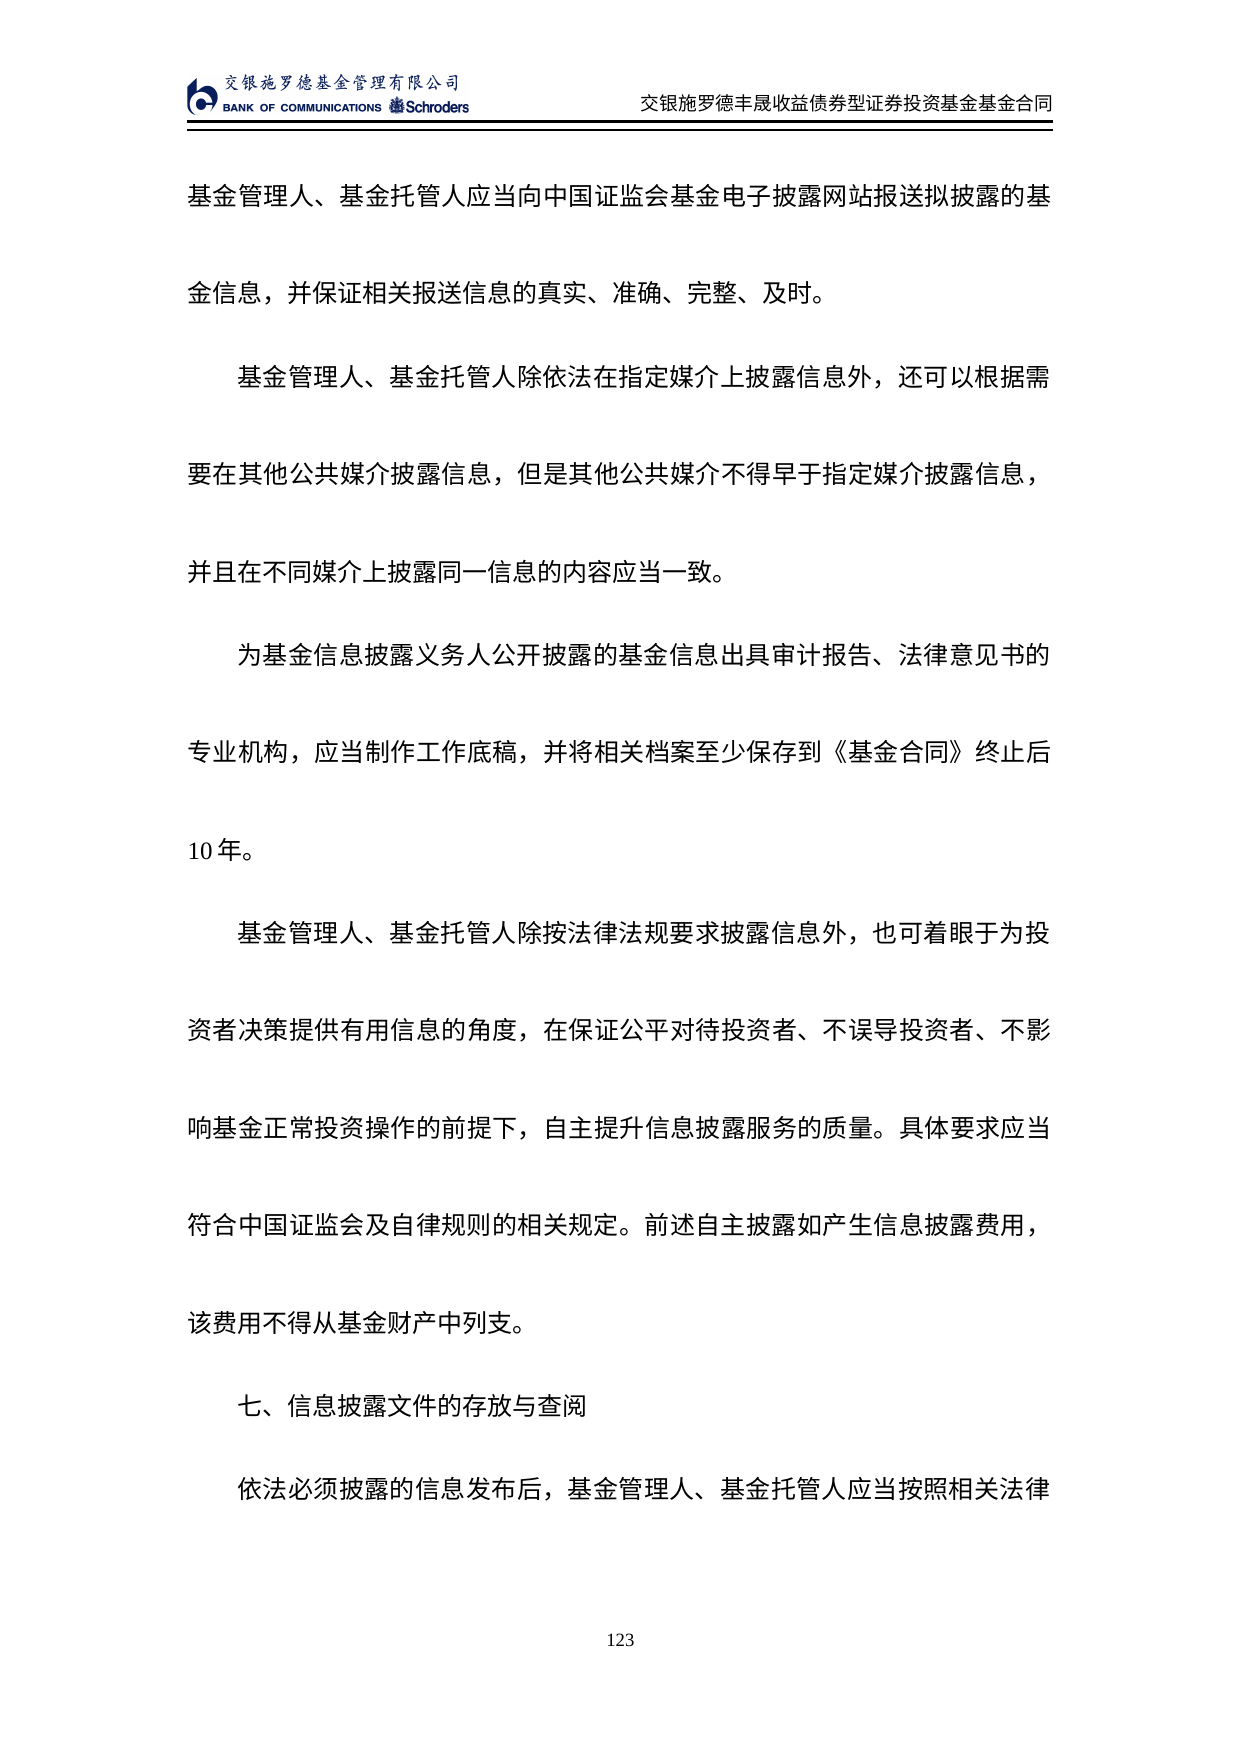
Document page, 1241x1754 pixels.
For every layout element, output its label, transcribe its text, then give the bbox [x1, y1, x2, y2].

text 七、信息披露文件的存放与查阅 [187, 1372, 1053, 1437]
text 基金管理人、基金托管人除按法律法规要求披露信息外，也可着眼于为投资者决策提供有用信息的角度，在保证公平对待投资者、不误导投资者、不影响基金正常投资操作的前提下，自主提升信息披露服务的质量。具体要求应当符合中国证监会及自律规则的相关规定。前述自主披露如产生信息披露费用，该费用不得从基金财产中列支。 [187, 899, 1053, 1354]
text 基金管理人、基金托管人除依法在指定媒介上披露信息外，还可以根据需要在其他公共媒介披露信息，但是其他公共媒介不得早于指定媒介披露信息，并且在不同媒介上披露同一信息的内容应当一致。 [187, 343, 1053, 603]
text 为基金信息披露义务人公开披露的基金信息出具审计报告、法律意见书的专业机构，应当制作工作底稿，并将相关档案至少保存到《基金合同》终止后10年。 [187, 621, 1053, 881]
picture [187, 74, 469, 115]
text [187, 1455, 1053, 1520]
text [187, 162, 1053, 324]
